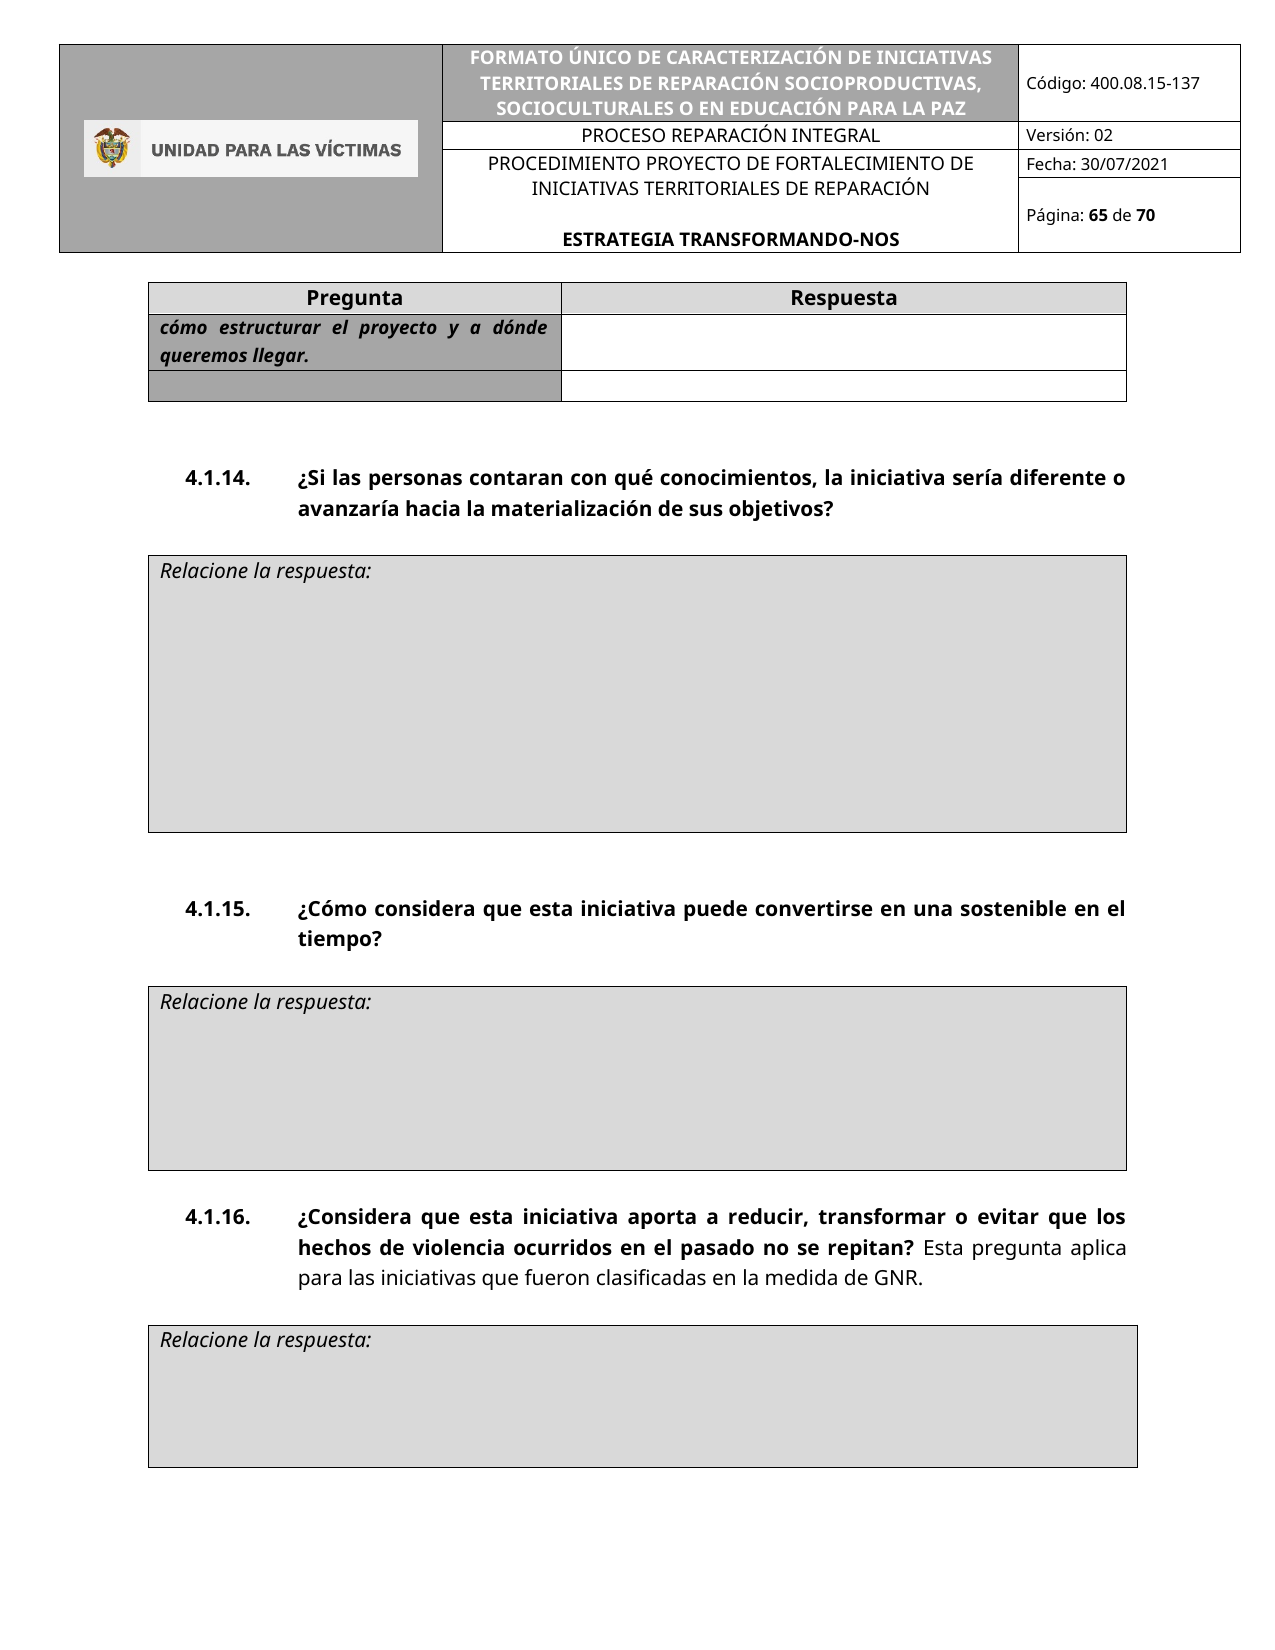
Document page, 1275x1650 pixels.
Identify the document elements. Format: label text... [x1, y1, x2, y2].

table_cell [562, 371, 1126, 401]
list ¿Considera que esta iniciativa aporta a reducir, transformar o evitar que los hechos de violencia ocurridos en el pasado no se repitan? Esta pregunta aplica para las iniciativas que fueron clasificadas en la medida de GNR. [185, 1202, 1127, 1292]
table_header Relacione la respuesta: [149, 987, 1126, 1170]
table_header Relacione la respuesta: [149, 1326, 1137, 1467]
table_header Respuesta [562, 283, 1126, 313]
table_header Pregunta [149, 283, 561, 313]
table_header Relacione la respuesta: [149, 556, 1126, 832]
picture [84, 120, 418, 177]
list ¿Cómo considera que esta iniciativa puede convertirse en una sostenible en el tiempo? [185, 894, 1127, 953]
table_cell Es muy deficiente, no hay claridades sobre cómo estructurar el proyecto y a dónde queremos llegar. [149, 315, 561, 370]
table_cell [562, 315, 1126, 370]
table_cell [149, 371, 561, 401]
list ¿Si las personas contaran con qué conocimientos, la iniciativa sería diferente o avanzaría hacia la materialización de sus objetivos? [185, 463, 1127, 522]
